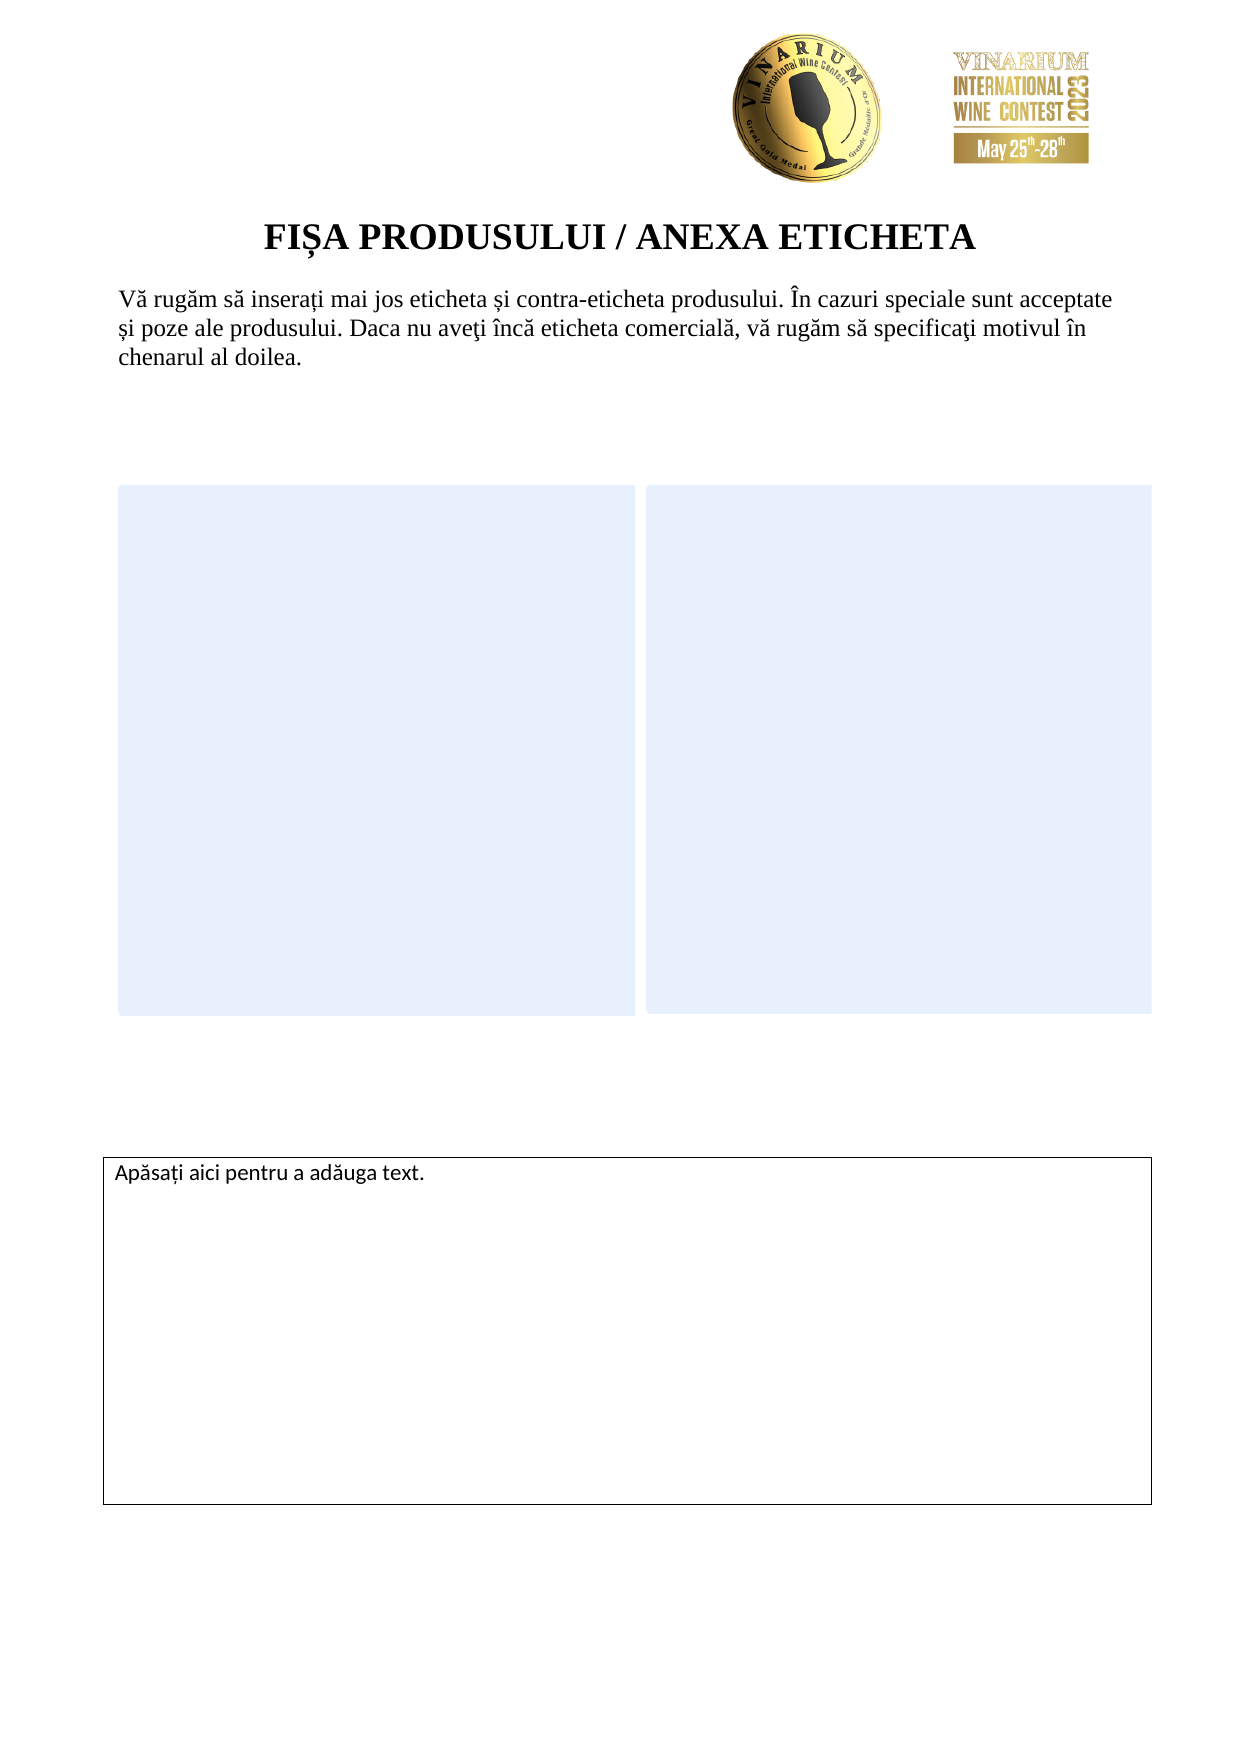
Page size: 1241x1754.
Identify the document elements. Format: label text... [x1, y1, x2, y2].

picture [646, 485, 1152, 1014]
text FIȘA PRODUSULUI / ANEXA ETICHETA [118, 214, 1122, 257]
text Vă rugăm să inserați mai jos eticheta și contra-eticheta produsului. În cazuri speciale sunt acceptate și poze ale produsului. Daca nu aveţi încă eticheta comercială, vă rugăm să specificaţi motivul în chenarul al doilea. [118, 284, 1122, 371]
picture [118, 485, 635, 1016]
picture [698, 29, 1123, 186]
